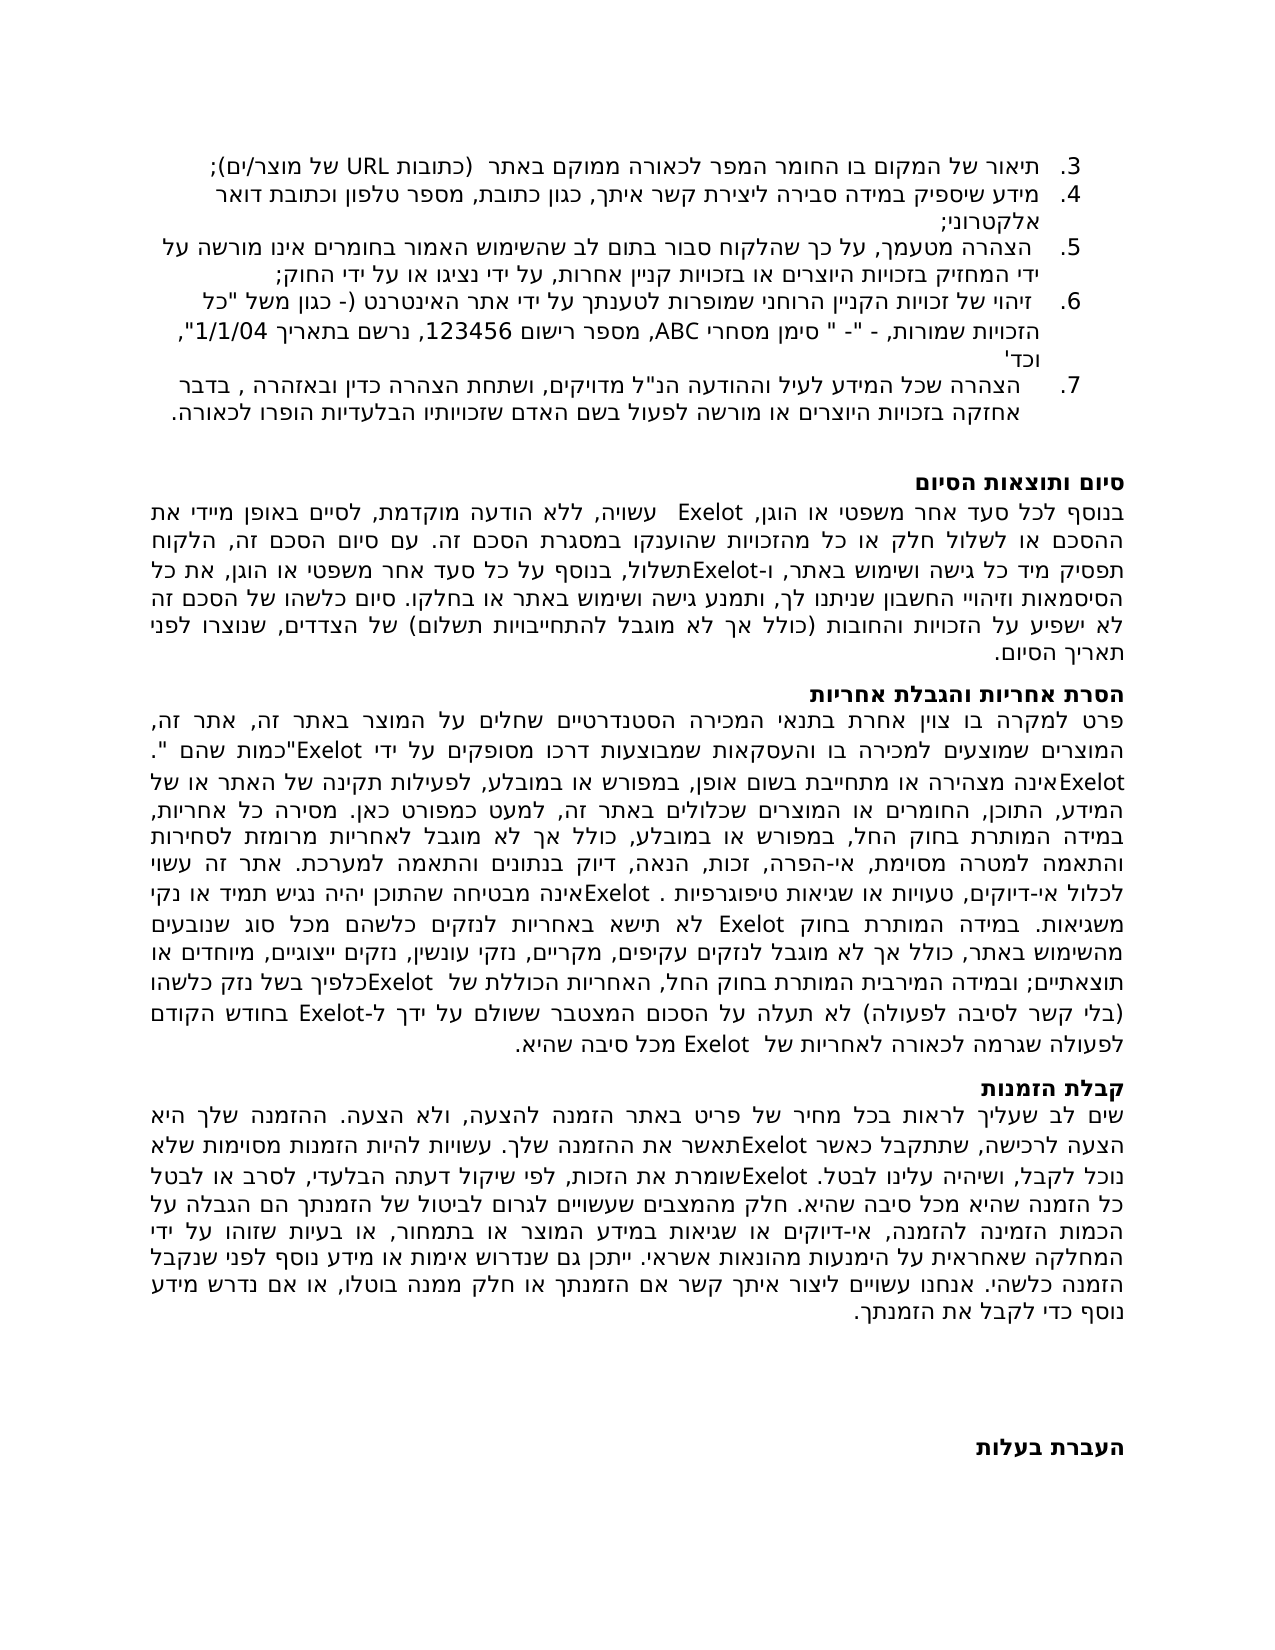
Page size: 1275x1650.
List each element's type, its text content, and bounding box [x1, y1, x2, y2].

list זיהוי של זכויות הקניין הרוחני שמופרות לטענתך על ידי אתר האינטרנט (- כגון משל "כל הזכויות שמורות, - "- " סימן מסחרי ABC, מספר רישום 123456, נרשם בתאריך 1/1/04", וכד' [150, 288, 1059, 372]
text פרט למקרה בו צוין אחרת בתנאי המכירה הסטנדרטיים שחלים על המוצר באתר זה, אתר זה, המוצרים שמוצעים למכירה בו והעסקאות שמבוצעות דרכו מסופקים על ידי Exelot"כמות שהם ". Exelotאינה מצהירה או מתחייבת בשום אופן, במפורש או במובלע, לפעילות תקינה של האתר או של המידע, התוכן, החומרים או המוצרים שכלולים באתר זה, למעט כמפורט כאן. מסירה כל אחריות, במידה המותרת בחוק החל, במפורש או במובלע, כולל אך לא מוגבל לאחריות מרומזת לסחירות והתאמה למטרה מסוימת, אי-הפרה, זכות, הנאה, דיוק בנתונים והתאמה למערכת. אתר זה עשוי לכלול אי-דיוקים, טעויות או שגיאות טיפוגרפיות . Exelotאינה מבטיחה שהתוכן יהיה נגיש תמיד או נקי משגיאות. במידה המותרת בחוק Exelot לא תישא באחריות לנזקים כלשהם מכל סוג שנובעים מהשימוש באתר, כולל אך לא מוגבל לנזקים עקיפים, מקריים, נזקי עונשין, נזקים ייצוגיים, מיוחדים או תוצאתיים; ובמידה המירבית המותרת בחוק החל, האחריות הכוללת של Exelotכלפיך בשל נזק כלשהו (בלי קשר לסיבה לפעולה) לא תעלה על הסכום המצטבר ששולם על ידך ל-Exelot בחודש הקודם לפעולה שגרמה לכאורה לאחריות של Exelot מכל סיבה שהיא. [150, 708, 1125, 1060]
list הצהרה מטעמך, על כך שהלקוח סבור בתום לב שהשימוש האמור בחומרים אינו מורשה על ידי המחזיק בזכויות היוצרים או בזכויות קניין אחרות, על ידי נציגו או על ידי החוק; [150, 234, 1059, 288]
list תיאור של המקום בו החומר המפר לכאורה ממוקם באתר (כתובות URL של מוצר/ים); [150, 150, 1059, 181]
text בנוסף לכל סעד אחר משפטי או הוגן, Exelot עשויה, ללא הודעה מוקדמת, לסיים באופן מיידי את ההסכם או לשלול חלק או כל מהזכויות שהוענקו במסגרת הסכם זה. עם סיום הסכם זה, הלקוח תפסיק מיד כל גישה ושימוש באתר, ו-Exelotתשלול, בנוסף על כל סעד אחר משפטי או הוגן, את כל הסיסמאות וזיהויי החשבון שניתנו לך, ותמנע גישה ושימוש באתר או בחלקו. סיום כלשהו של הסכם זה לא ישפיע על הזכויות והחובות (כולל אך לא מוגבל להתחייבויות תשלום) של הצדדים, שנוצרו לפני תאריך הסיום. [150, 496, 1125, 665]
subtitle העברת בעלות [150, 1434, 1125, 1461]
subtitle סיום ותוצאות הסיום [150, 469, 1125, 496]
subtitle קבלת הזמנות [150, 1075, 1125, 1102]
list הצהרה שכל המידע לעיל וההודעה הנ"ל מדויקים, ושתחת הצהרה כדין ובאזהרה , בדבר אחזקה בזכויות היוצרים או מורשה לפעול בשם האדם שזכויותיו הבלעדיות הופרו לכאורה. [150, 372, 1059, 454]
subtitle הסרת אחריות והגבלת אחריות [150, 681, 1125, 708]
list מידע שיספיק במידה סבירה ליצירת קשר איתך, כגון כתובת, מספר טלפון וכתובת דואר אלקטרוני; [150, 181, 1059, 234]
text שים לב שעליך לראות בכל מחיר של פריט באתר הזמנה להצעה, ולא הצעה. ההזמנה שלך היא הצעה לרכישה, שתתקבל כאשר Exelotתאשר את ההזמנה שלך. עשויות להיות הזמנות מסוימות שלא נוכל לקבל, ושיהיה עלינו לבטל. Exelotשומרת את הזכות, לפי שיקול דעתה הבלעדי, לסרב או לבטל כל הזמנה שהיא מכל סיבה שהיא. חלק מהמצבים שעשויים לגרום לביטול של הזמנתך הם הגבלה על הכמות הזמינה להזמנה, אי-דיוקים או שגיאות במידע המוצר או בתמחור, או בעיות שזוהו על ידי המחלקה שאחראית על הימנעות מהונאות אשראי. ייתכן גם שנדרוש אימות או מידע נוסף לפני שנקבל הזמנה כלשהי. אנחנו עשויים ליצור איתך קשר אם הזמנתך או חלק ממנה בוטלו, או אם נדרש מידע נוסף כדי לקבל את הזמנתך. [150, 1102, 1125, 1324]
